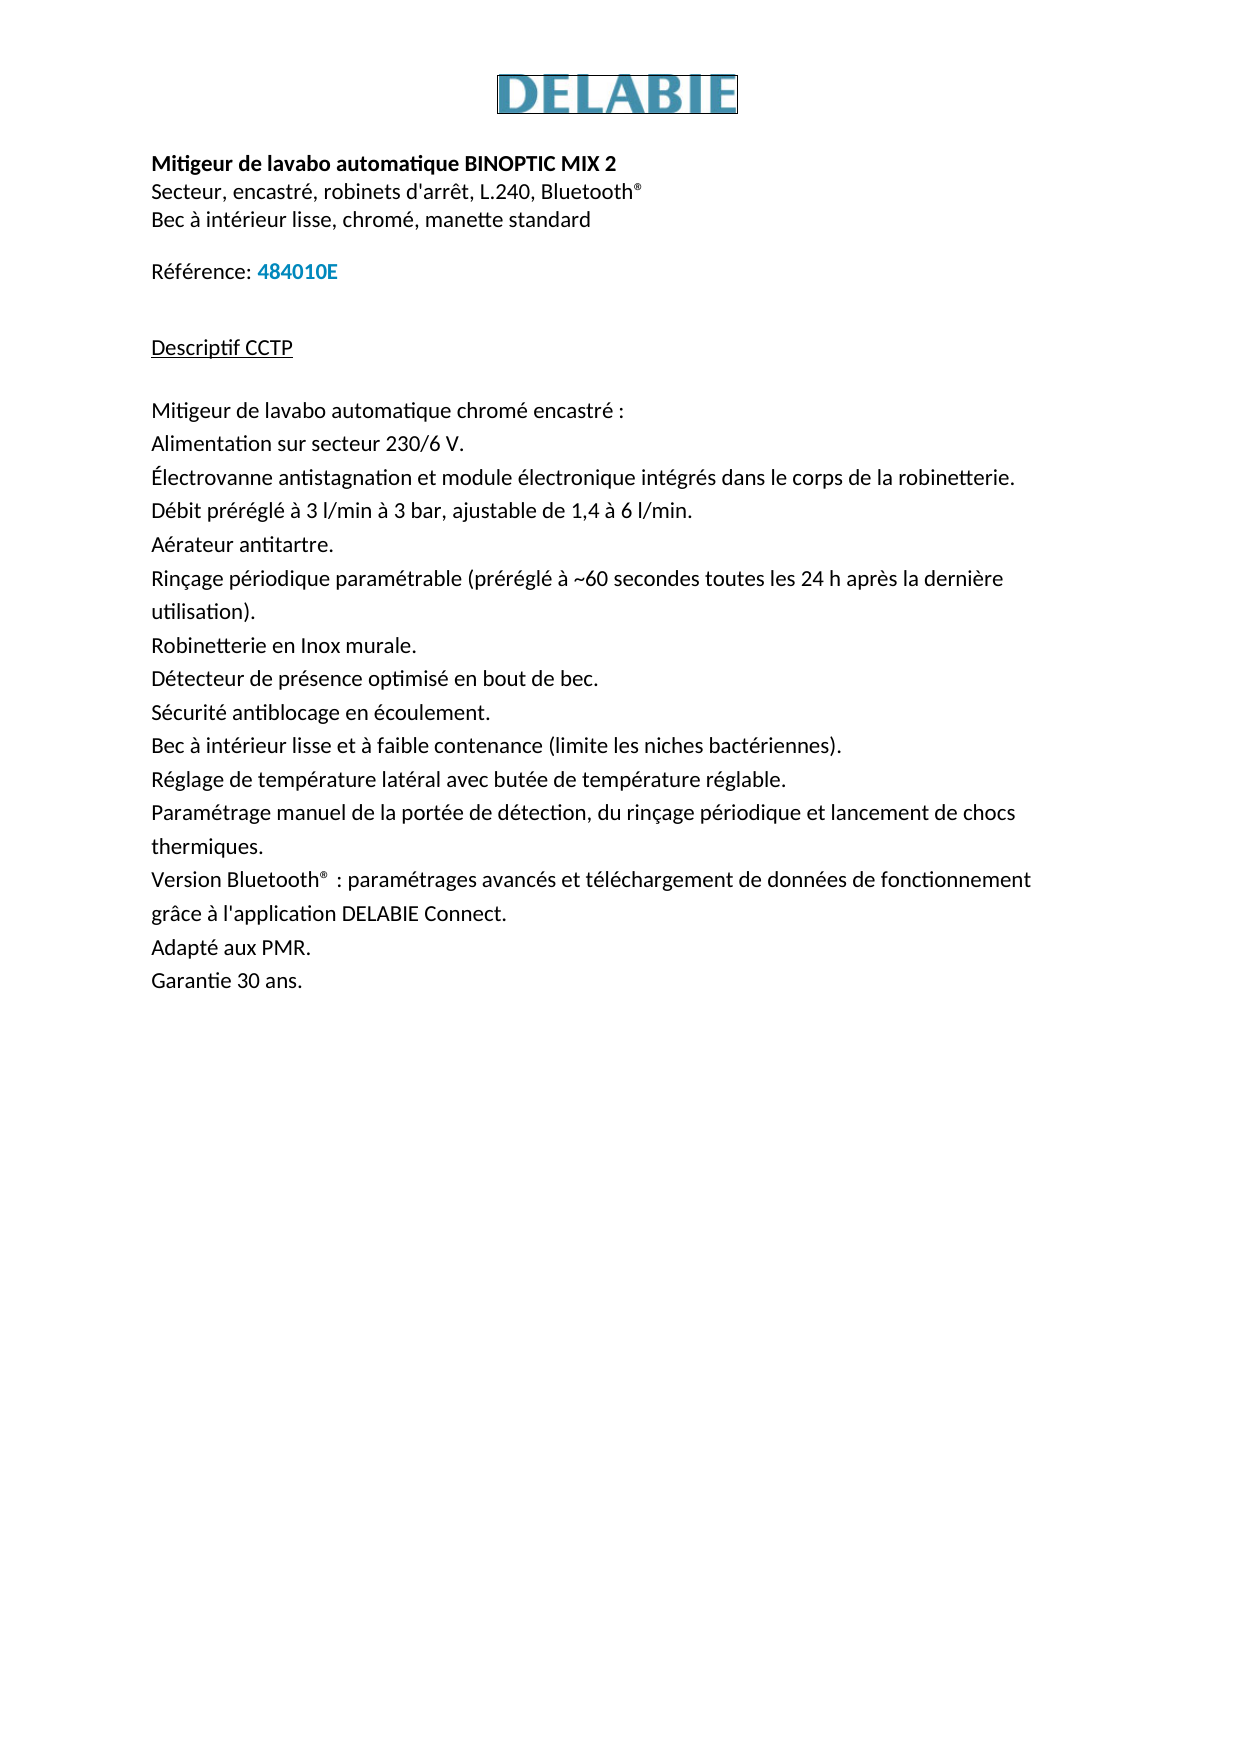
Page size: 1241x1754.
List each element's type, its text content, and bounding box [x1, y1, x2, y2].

text Bec à intérieur lisse et à faible contenance (limite les niches bactériennes). [151, 731, 1084, 759]
text Version Bluetooth® : paramétrages avancés et téléchargement de données de fonctionnement grâce à l'application DELABIE Connect. [151, 866, 1084, 927]
text Garantie 30 ans. [151, 966, 1084, 994]
text Mitigeur de lavabo automatique BINOPTIC MIX 2 [151, 149, 1084, 177]
text Paramétrage manuel de la portée de détection, du rinçage périodique et lancement de chocs thermiques. [151, 798, 1084, 860]
text Aérateur antitartre. [151, 530, 1084, 558]
text Rinçage périodique paramétrable (préréglé à ~60 secondes toutes les 24 h après la dernière utilisation). [151, 564, 1084, 625]
text Descriptif CCTP [151, 333, 1084, 361]
text Réglage de température latéral avec butée de température réglable. [151, 765, 1084, 793]
text Alimentation sur secteur 230/6 V. [151, 429, 1084, 458]
text Débit préréglé à 3 l/min à 3 bar, ajustable de 1,4 à 6 l/min. [151, 497, 1084, 525]
picture [498, 76, 737, 113]
text Mitigeur de lavabo automatique chromé encastré : [151, 396, 1084, 424]
text Sécurité antiblocage en écoulement. [151, 698, 1084, 726]
text Secteur, encastré, robinets d'arrêt, L.240, Bluetooth® [151, 177, 1084, 205]
text Référence: 484010E [151, 257, 1084, 285]
text Bec à intérieur lisse, chromé, manette standard [151, 205, 1084, 233]
text Électrovanne antistagnation et module électronique intégrés dans le corps de la robinetterie. [151, 463, 1084, 491]
text Détecteur de présence optimisé en bout de bec. [151, 664, 1084, 692]
text Adapté aux PMR. [151, 933, 1084, 961]
text Robinetterie en Inox murale. [151, 631, 1084, 659]
